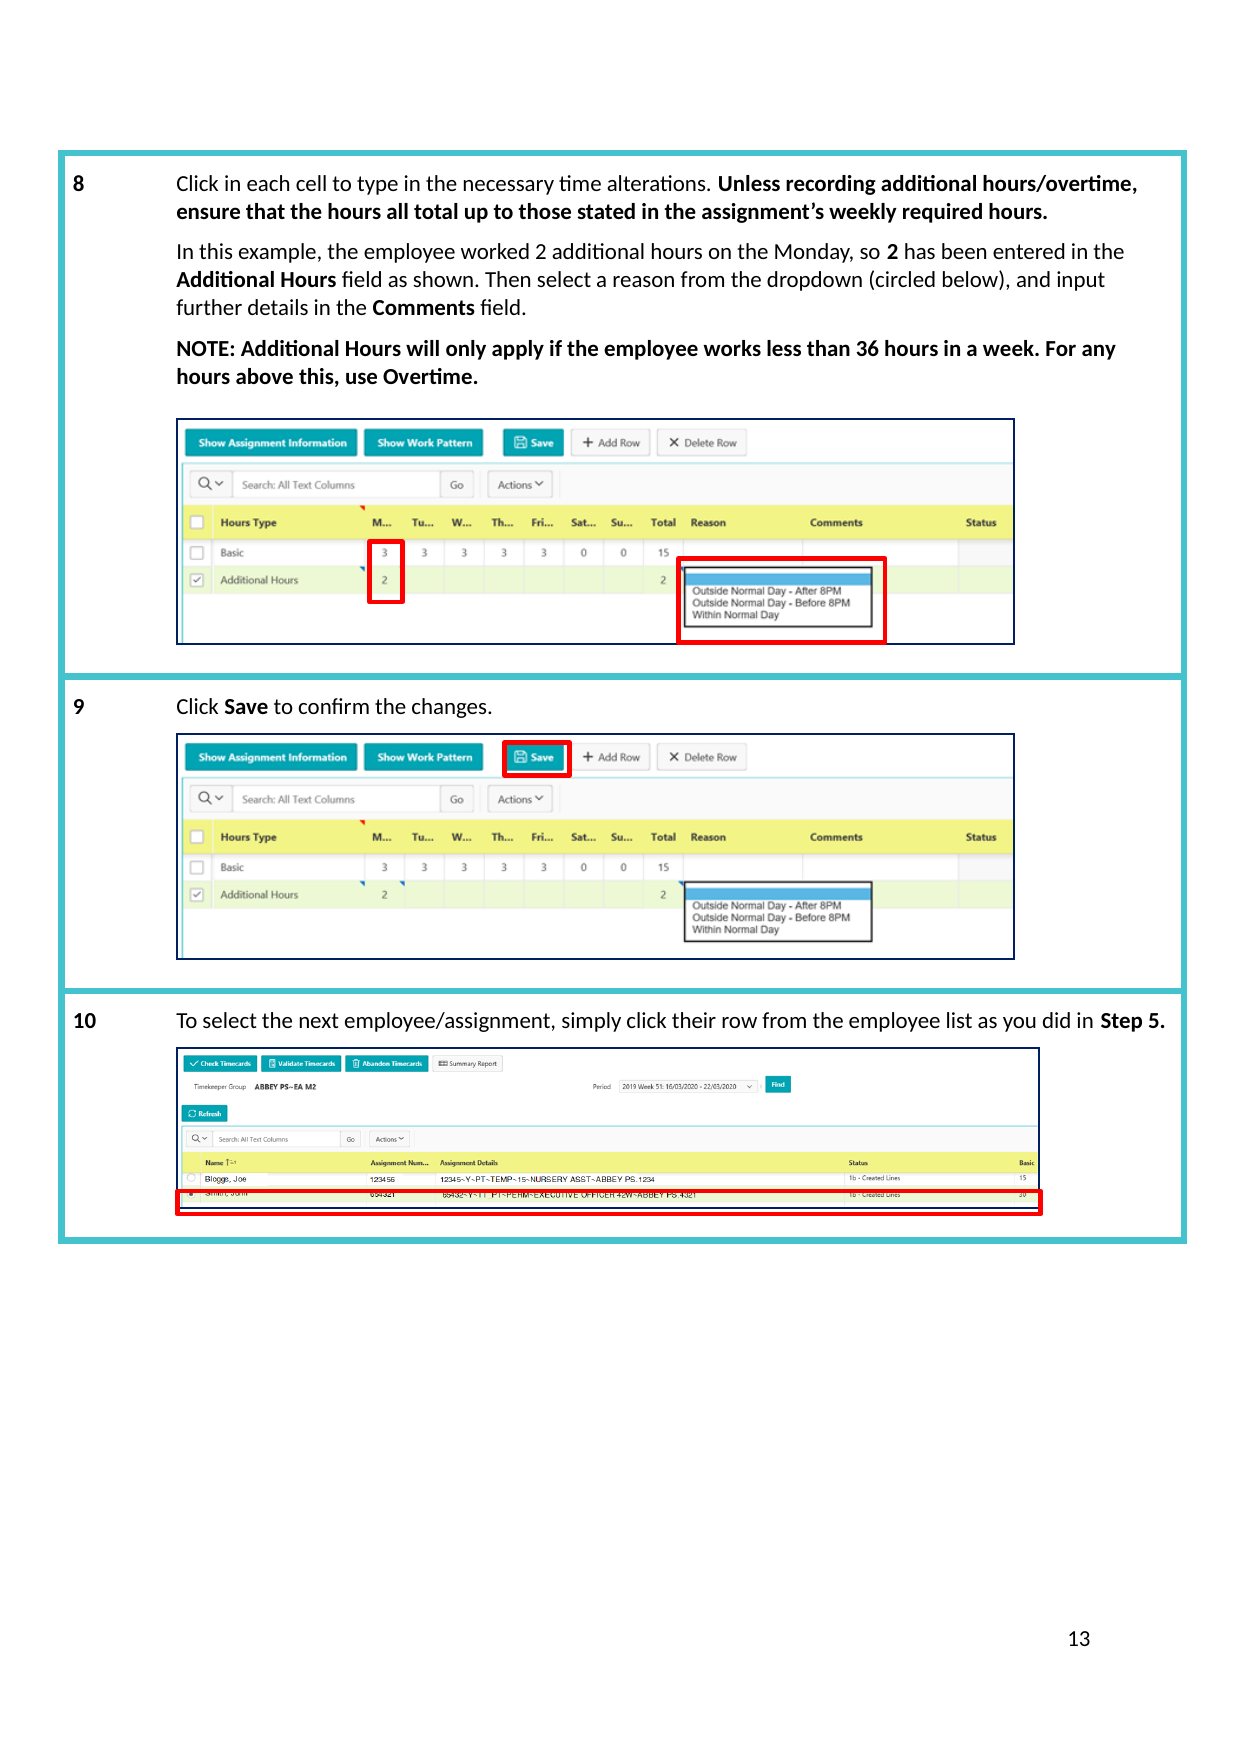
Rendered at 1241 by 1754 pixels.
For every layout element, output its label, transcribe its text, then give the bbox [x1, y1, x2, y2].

table_cell 9 [65, 680, 165, 988]
table_cell Click Save to confirm the changes. [165, 680, 1181, 988]
picture [178, 1049, 1038, 1189]
picture [178, 420, 1013, 643]
table_cell 8 [65, 156, 165, 673]
table_cell 10 [65, 994, 165, 1237]
table_cell To select the next employee/assignment, simply click their row from the employee list as you did in Step 5. [165, 994, 1181, 1237]
picture [180, 1193, 1038, 1207]
table_cell Click in each cell to type in the necessary time alterations. Unless recording additional hours/overtime, ensure that the hours all total up to those stated in the assignment’s weekly required hours. In this example, the employee worked 2 additional hours on the Monday, so 2 has been entered in the Additional Hours field as shown. Then select a reason from the dropdown (circled below), and input further details in the Comments field. NOTE: Additional Hours will only apply if the employee works less than 36 hours in a week. For any hours above this, use Overtime. [165, 156, 1181, 673]
picture [178, 735, 1013, 958]
picture [681, 561, 883, 640]
